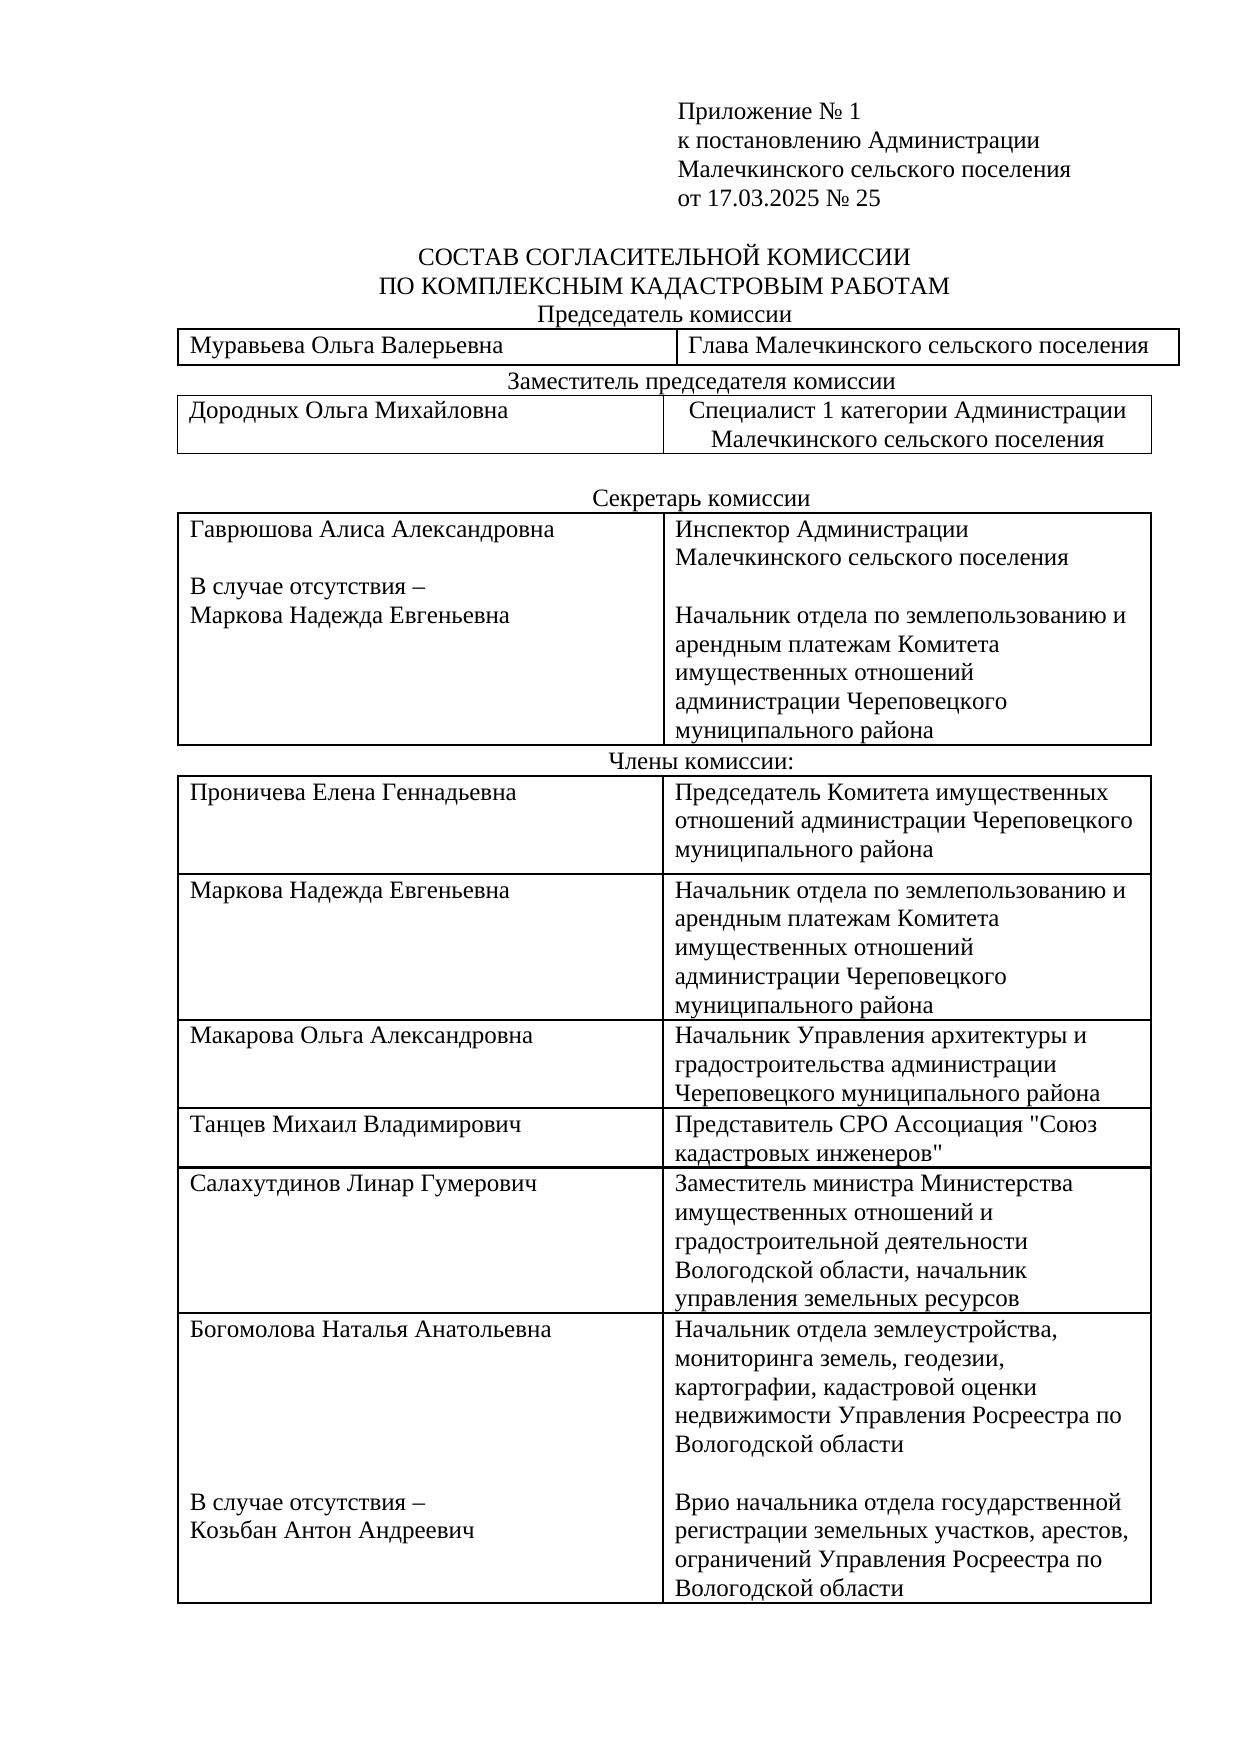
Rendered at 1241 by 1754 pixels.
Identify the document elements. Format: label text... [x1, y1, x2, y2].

text Заместитель председателя комиссии [177, 366, 1152, 394]
table_header Муравьева Ольга Валерьевна [179, 330, 676, 364]
text СОСТАВ СОГЛАСИТЕЛЬНОЙ КОМИССИИ [177, 242, 1152, 271]
table_cell Представитель СРО Ассоциация "Союз кадастровых инженеров" [664, 1109, 1150, 1166]
table_cell Танцев Михаил Владимирович [179, 1109, 662, 1166]
table_cell Богомолова Наталья Анатольевна В случае отсутствия – Козьбан Антон Андреевич [179, 1314, 662, 1602]
text Председатель комиссии [177, 299, 1152, 328]
table_cell Маркова Надежда Евгеньевна [179, 875, 662, 1018]
table_cell Заместитель министра Министерства имущественных отношений и градостроительной деятельности Вологодской области, начальник управления земельных ресурсов [664, 1169, 1150, 1312]
table_header Гаврюшова Алиса Александровна В случае отсутствия – Маркова Надежда Евгеньевна [179, 514, 663, 744]
table_header Специалист 1 категории Администрации Малечкинского сельского поселения [664, 396, 1151, 453]
table_cell Салахутдинов Линар Гумерович [179, 1169, 662, 1312]
table_header Глава Малечкинского сельского поселения [678, 330, 1178, 364]
text Члены комиссии: [177, 746, 1152, 774]
table_header Дородных Ольга Михайловна [178, 396, 663, 453]
table_header Проничева Елена Геннадьевна [179, 777, 662, 873]
text ПО КОМПЛЕКСНЫМ КАДАСТРОВЫМ РАБОТАМ [177, 271, 1152, 299]
table_header Председатель Комитета имущественных отношений администрации Череповецкого муниципального района [664, 777, 1150, 873]
table_header Инспектор Администрации Малечкинского сельского поселения Начальник отдела по землепользованию и арендным платежам Комитета имущественных отношений администрации Череповецкого муниципального района [665, 514, 1150, 744]
table_cell Макарова Ольга Александровна [179, 1021, 662, 1107]
table_cell Начальник отдела по землепользованию и арендным платежам Комитета имущественных отношений администрации Череповецкого муниципального района [664, 875, 1150, 1018]
table_cell Начальник отдела землеустройства, мониторинга земель, геодезии, картографии, кадастровой оценки недвижимости Управления Росреестра по Вологодской области Врио начальника отдела государственной регистрации земельных участков, арестов, ограничений Управления Росреестра по Вологодской области [664, 1314, 1150, 1602]
text Секретарь комиссии [177, 483, 1152, 512]
table_cell Начальник Управления архитектуры и градостроительства администрации Череповецкого муниципального района [664, 1021, 1150, 1107]
